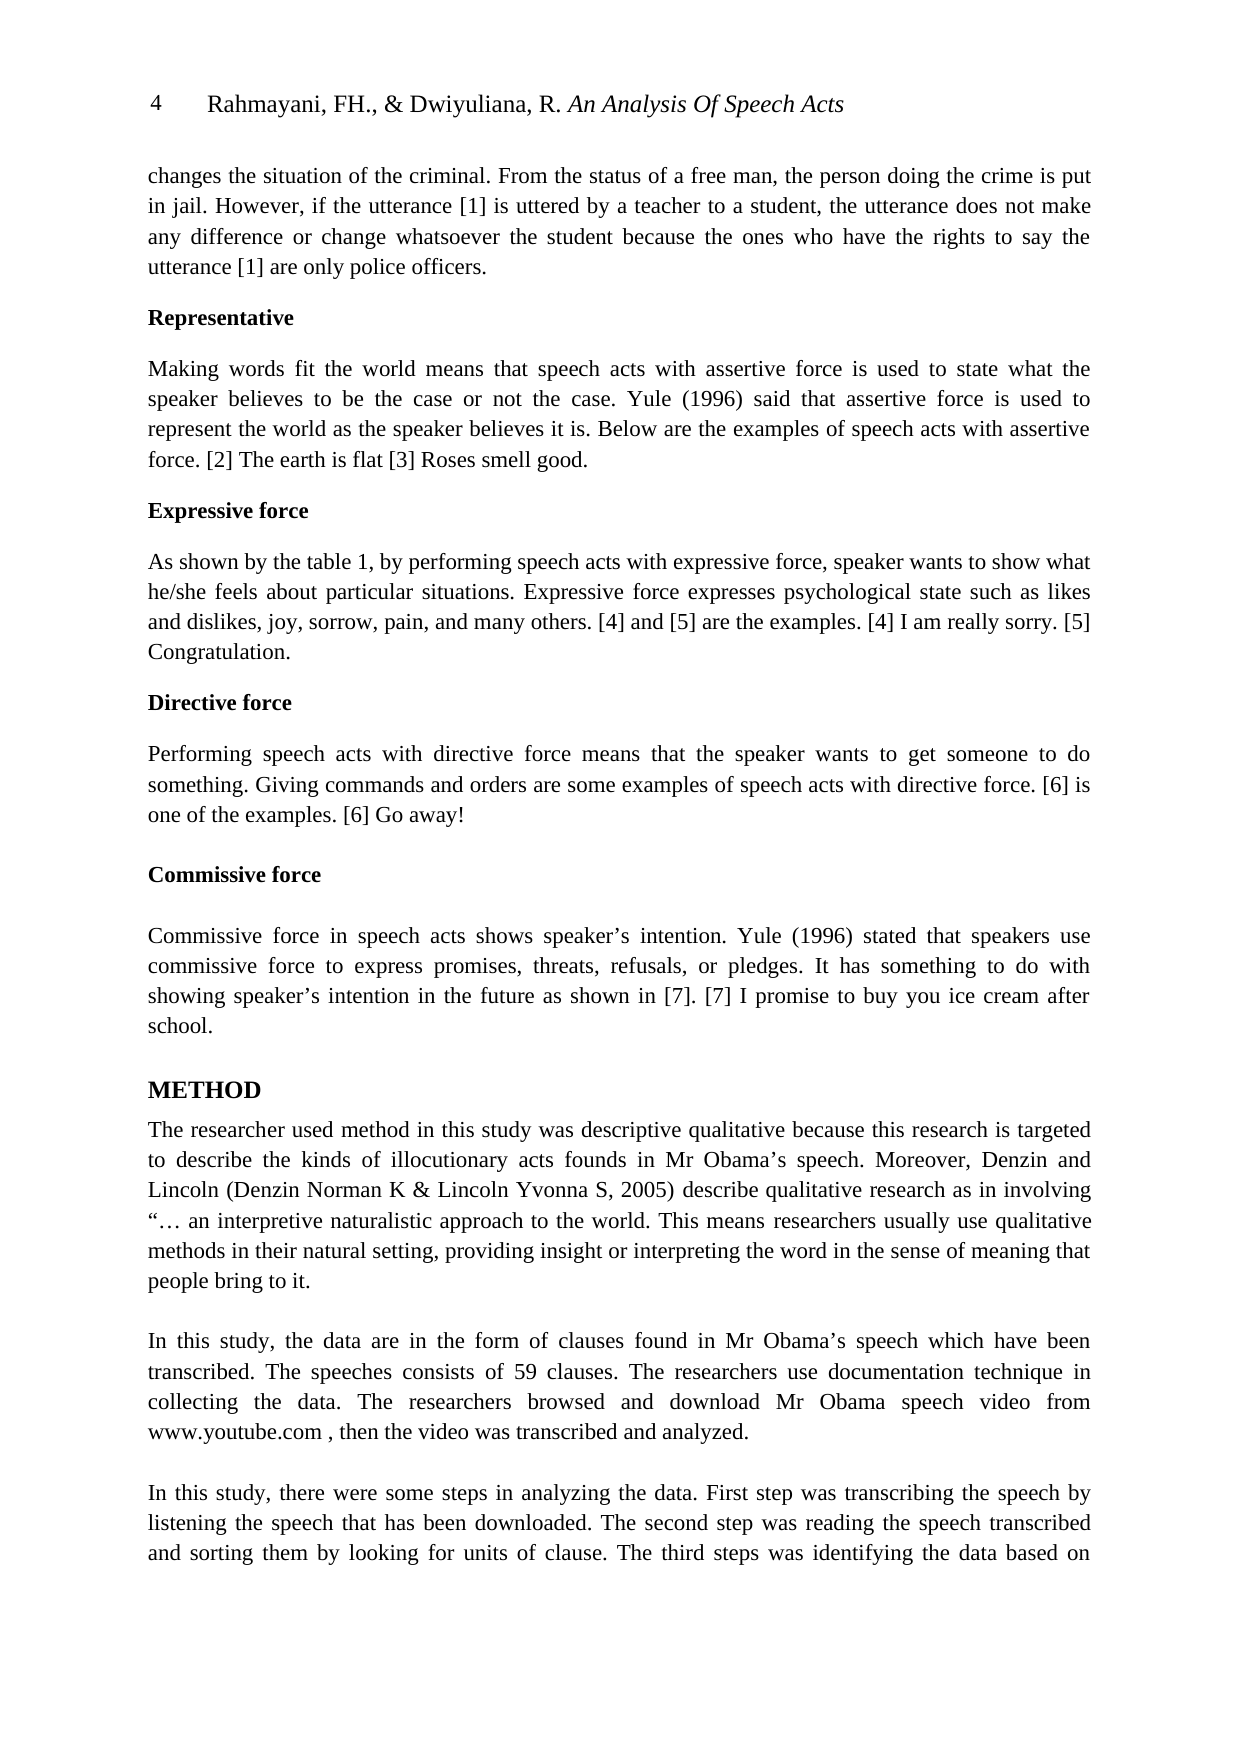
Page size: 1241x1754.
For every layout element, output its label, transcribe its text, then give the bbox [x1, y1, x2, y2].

text Expressive force [148, 497, 1092, 523]
text Directive force [148, 689, 1092, 716]
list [148, 162, 1092, 279]
list As shown by the table 1, by performing speech acts with expressive force, speaker wants to show what he/she feels about particular situations. Expressive force expresses psychological state such as likes and dislikes, joy, sorrow, pain, and many others. [4] and [5] are the examples. [4] I am really sorry. [5] Congratulation. [148, 548, 1092, 665]
text METHOD [148, 1075, 1092, 1104]
list Commissive force in speech acts shows speaker’s intention. Yule (1996) stated that speakers use commissive force to express promises, threats, refusals, or pledges. It has something to do with showing speaker’s intention in the future as shown in [7]. [7] I promise to buy you ice cream after school. [148, 922, 1092, 1039]
text Representative [148, 304, 1092, 330]
list Making words fit the world means that speech acts with assertive force is used to state what the speaker believes to be the case or not the case. Yule (1996) said that assertive force is used to represent the world as the speaker believes it is. Below are the examples of speech acts with assertive force. [2] The earth is flat [3] Roses smell good. [148, 355, 1092, 472]
list Commissive force [148, 861, 1092, 888]
list The researcher used method in this study was descriptive qualitative because this research is targeted to describe the kinds of illocutionary acts founds in Mr Obama’s speech. Moreover, Denzin and Lincoln (Denzin Norman K & Lincoln Yvonna S, 2005) describe qualitative research as in involving “… an interpretive naturalistic approach to the world. This means researchers usually use qualitative methods in their natural setting, providing insight or interpreting the word in the sense of meaning that people bring to it. [148, 1116, 1092, 1293]
list Performing speech acts with directive force means that the speaker wants to get someone to do something. Giving commands and orders are some examples of speech acts with directive force. [6] is one of the examples. [6] Go away! [148, 741, 1092, 827]
list In this study, the data are in the form of clauses found in Mr Obama’s speech which have been transcribed. The speeches consists of 59 clauses. The researchers use documentation technique in collecting the data. The researchers browsed and download Mr Obama speech video from www.youtube.com , then the video was transcribed and analyzed. [148, 1328, 1092, 1444]
